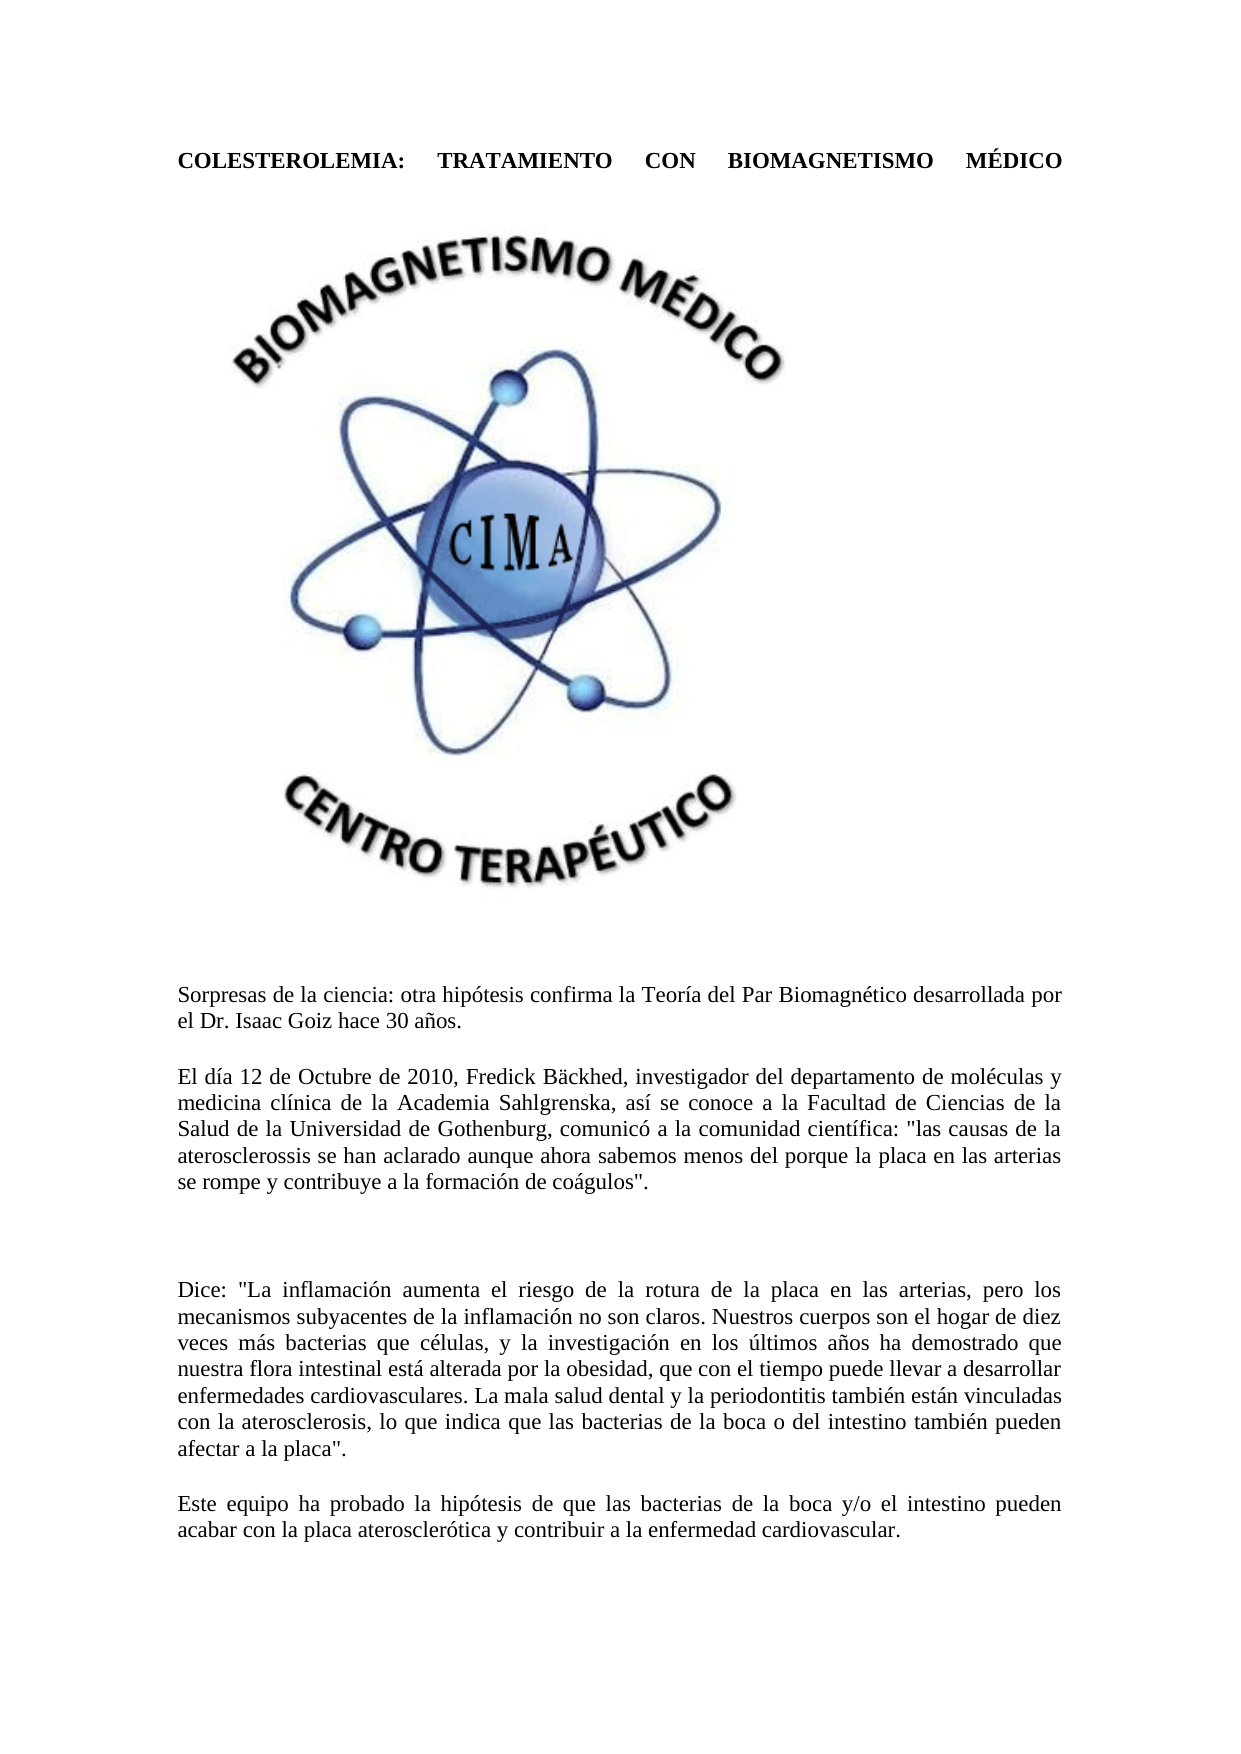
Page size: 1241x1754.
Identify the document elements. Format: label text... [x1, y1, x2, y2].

text Sorpresas de la ciencia: otra hipótesis confirma la Teoría del Par Biomagnético desarrollada por el Dr. Isaac Goiz hace 30 años. [177, 981, 1063, 1034]
text Dice: "La inflamación aumenta el riesgo de la rotura de la placa en las arterias, pero los mecanismos subyacentes de la inflamación no son claros. Nuestros cuerpos son el hogar de diez veces más bacterias que células, y la investigación en los últimos años ha demostrado que nuestra flora intestinal está alterada por la obesidad, que con el tiempo puede llevar a desarrollar enfermedades cardiovasculares. La mala salud dental y la periodontitis también están vinculadas con la aterosclerosis, lo que indica que las bacterias de la boca o del intestino también pueden afectar a la placa". [177, 1224, 1063, 1461]
picture [177, 200, 865, 952]
text Este equipo ha probado la hipótesis de que las bacterias de la boca y/o el intestino pueden acabar con la placa aterosclerótica y contribuir a la enfermedad cardiovascular. [177, 1490, 1063, 1543]
text El día 12 de Octubre de 2010, Fredick Bäckhed, investigador del departamento de moléculas y medicina clínica de la Academia Sahlgrenska, así se conoce a la Facultad de Ciencias de la Salud de la Universidad de Gothenburg, comunicó a la comunidad científica: "las causas de la aterosclerossis se han aclarado aunque ahora sabemos menos del porque la placa en las arterias se rompe y contribuye a la formación de coágulos". [177, 1063, 1063, 1194]
